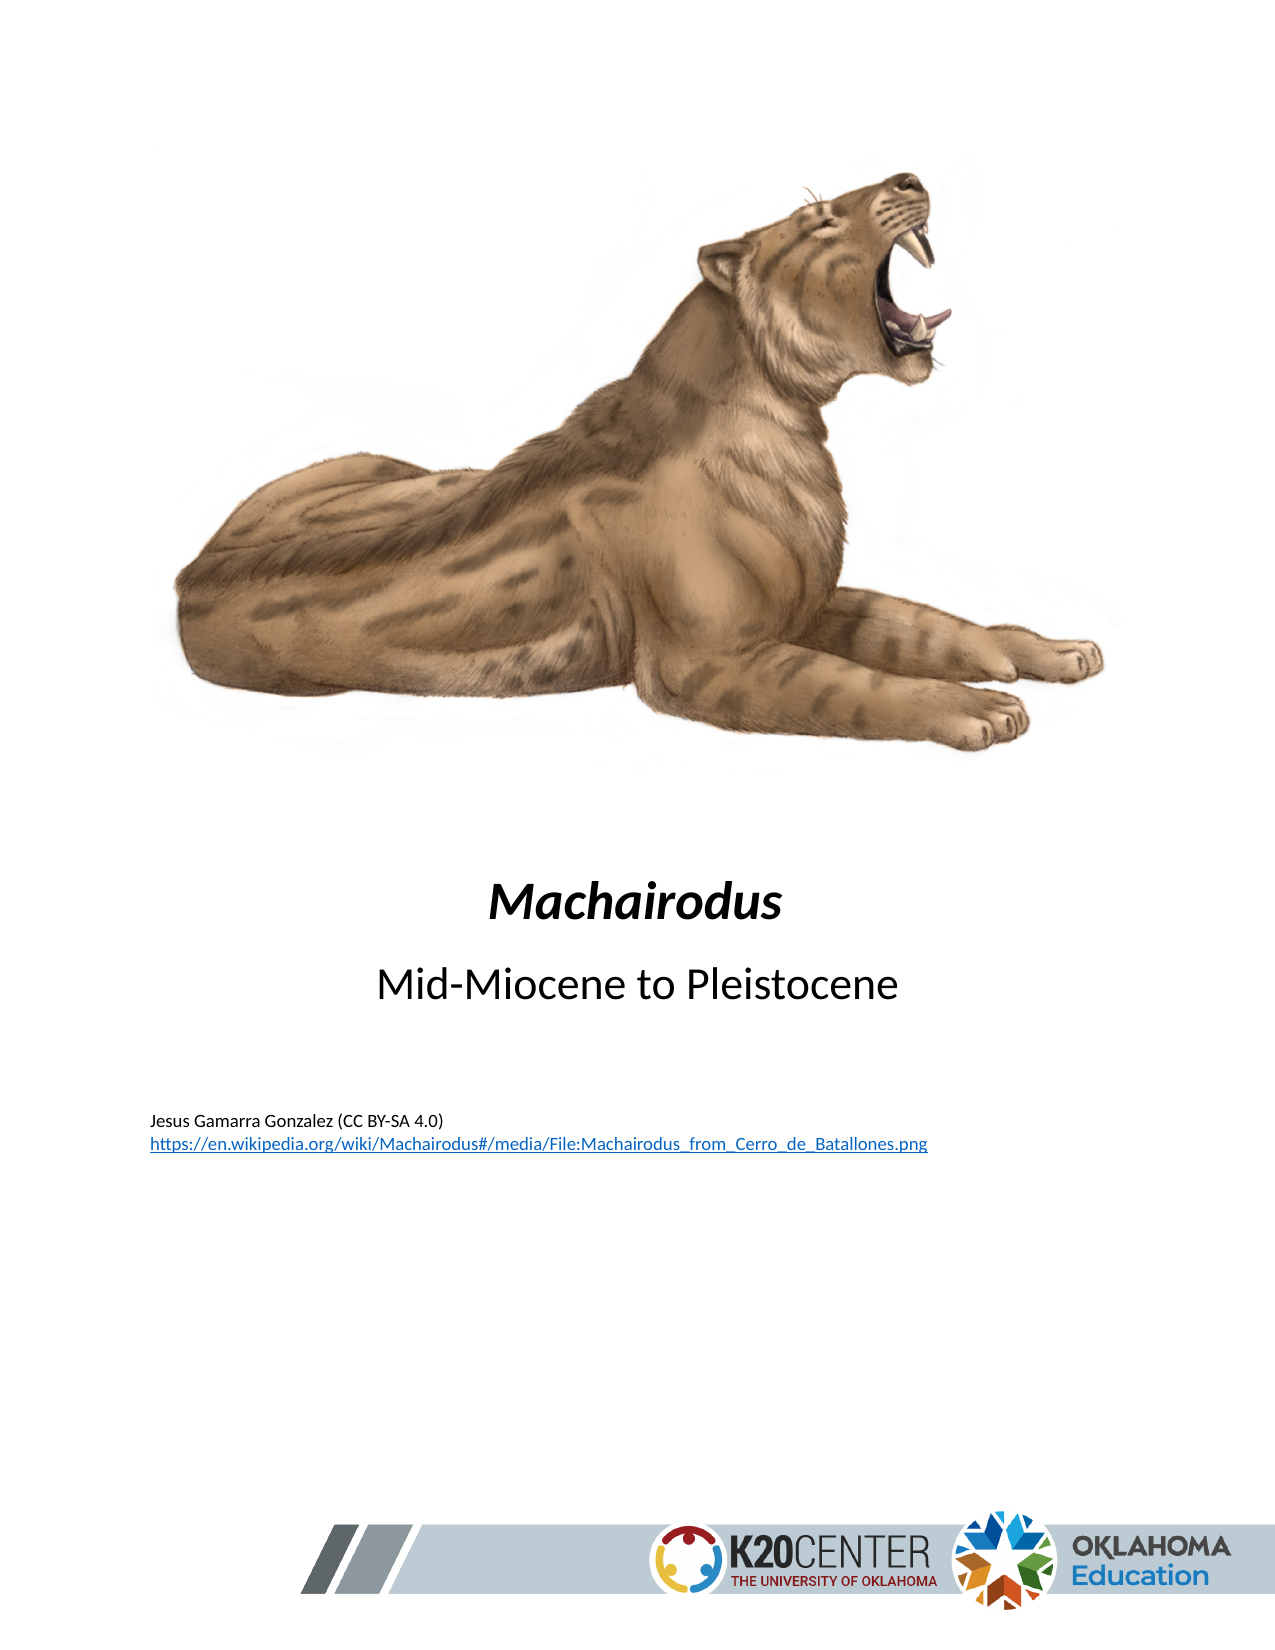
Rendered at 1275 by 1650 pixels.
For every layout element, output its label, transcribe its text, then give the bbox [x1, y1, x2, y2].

text Machairodus [150, 867, 1125, 933]
text Mid-Miocene to Pleistocene [150, 955, 1125, 1011]
picture [152, 150, 1122, 774]
text https://en.wikipedia.org/wiki/Machairodus#/media/File:Machairodus_from_Cerro_de_Batallones.png [150, 1132, 1125, 1155]
picture [300, 1507, 1275, 1614]
text Jesus Gamarra Gonzalez (CC BY-SA 4.0) [150, 1109, 1125, 1132]
